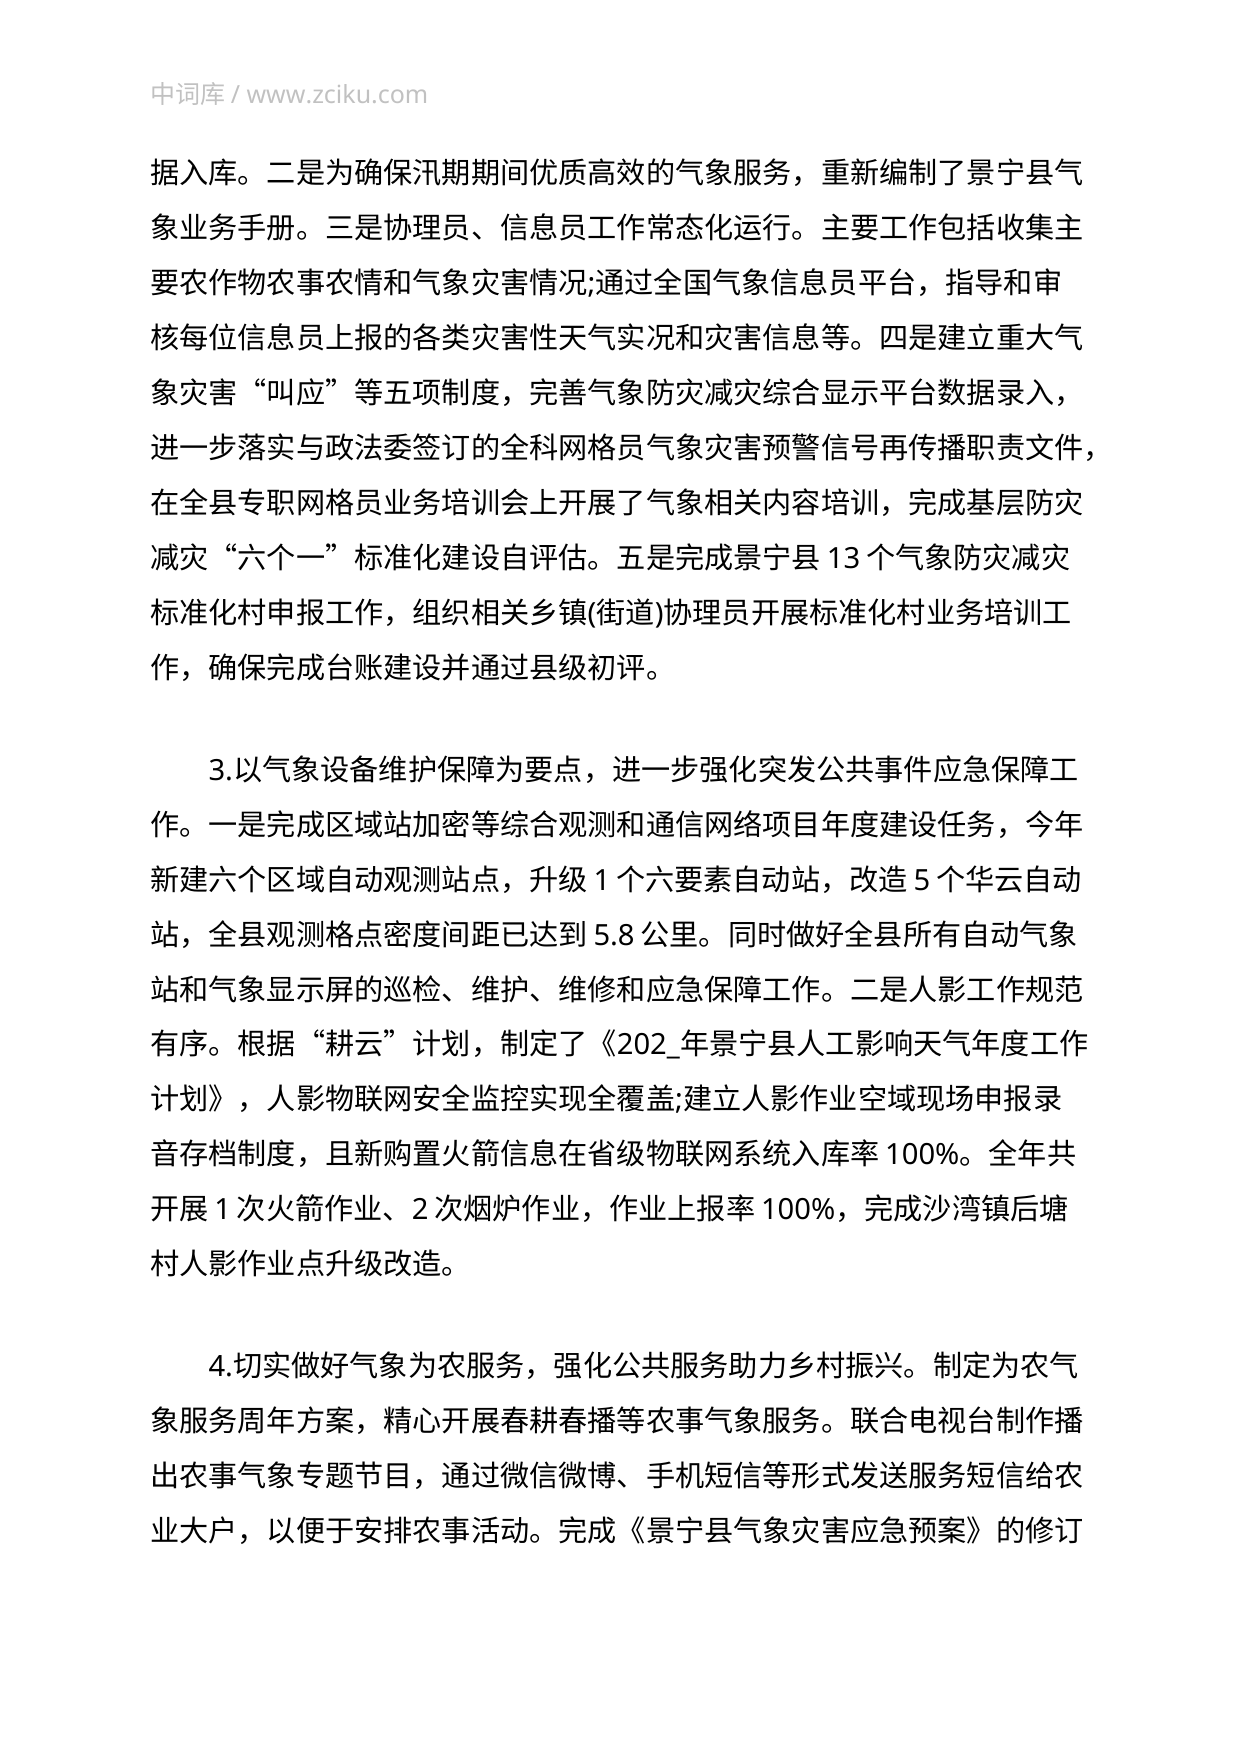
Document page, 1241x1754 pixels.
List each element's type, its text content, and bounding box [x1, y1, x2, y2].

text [150, 150, 1090, 687]
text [150, 1343, 1090, 1550]
text 3.以气象设备维护保障为要点，进一步强化突发公共事件应急保障工作。一是完成区域站加密等综合观测和通信网络项目年度建设任务，今年新建六个区域自动观测站点，升级1个六要素自动站，改造5个华云自动站，全县观测格点密度间距已达到5.8公里。同时做好全县所有自动气象站和气象显示屏的巡检、维护、维修和应急保障工作。二是人影工作规范有序。根据“耕云”计划，制定了《202_年景宁县人工影响天气年度工作计划》，人影物联网安全监控实现全覆盖;建立人影作业空域现场申报录音存档制度，且新购置火箭信息在省级物联网系统入库率100%。全年共开展1次火箭作业、2次烟炉作业，作业上报率100%，完成沙湾镇后塘村人影作业点升级改造。 [150, 746, 1090, 1283]
